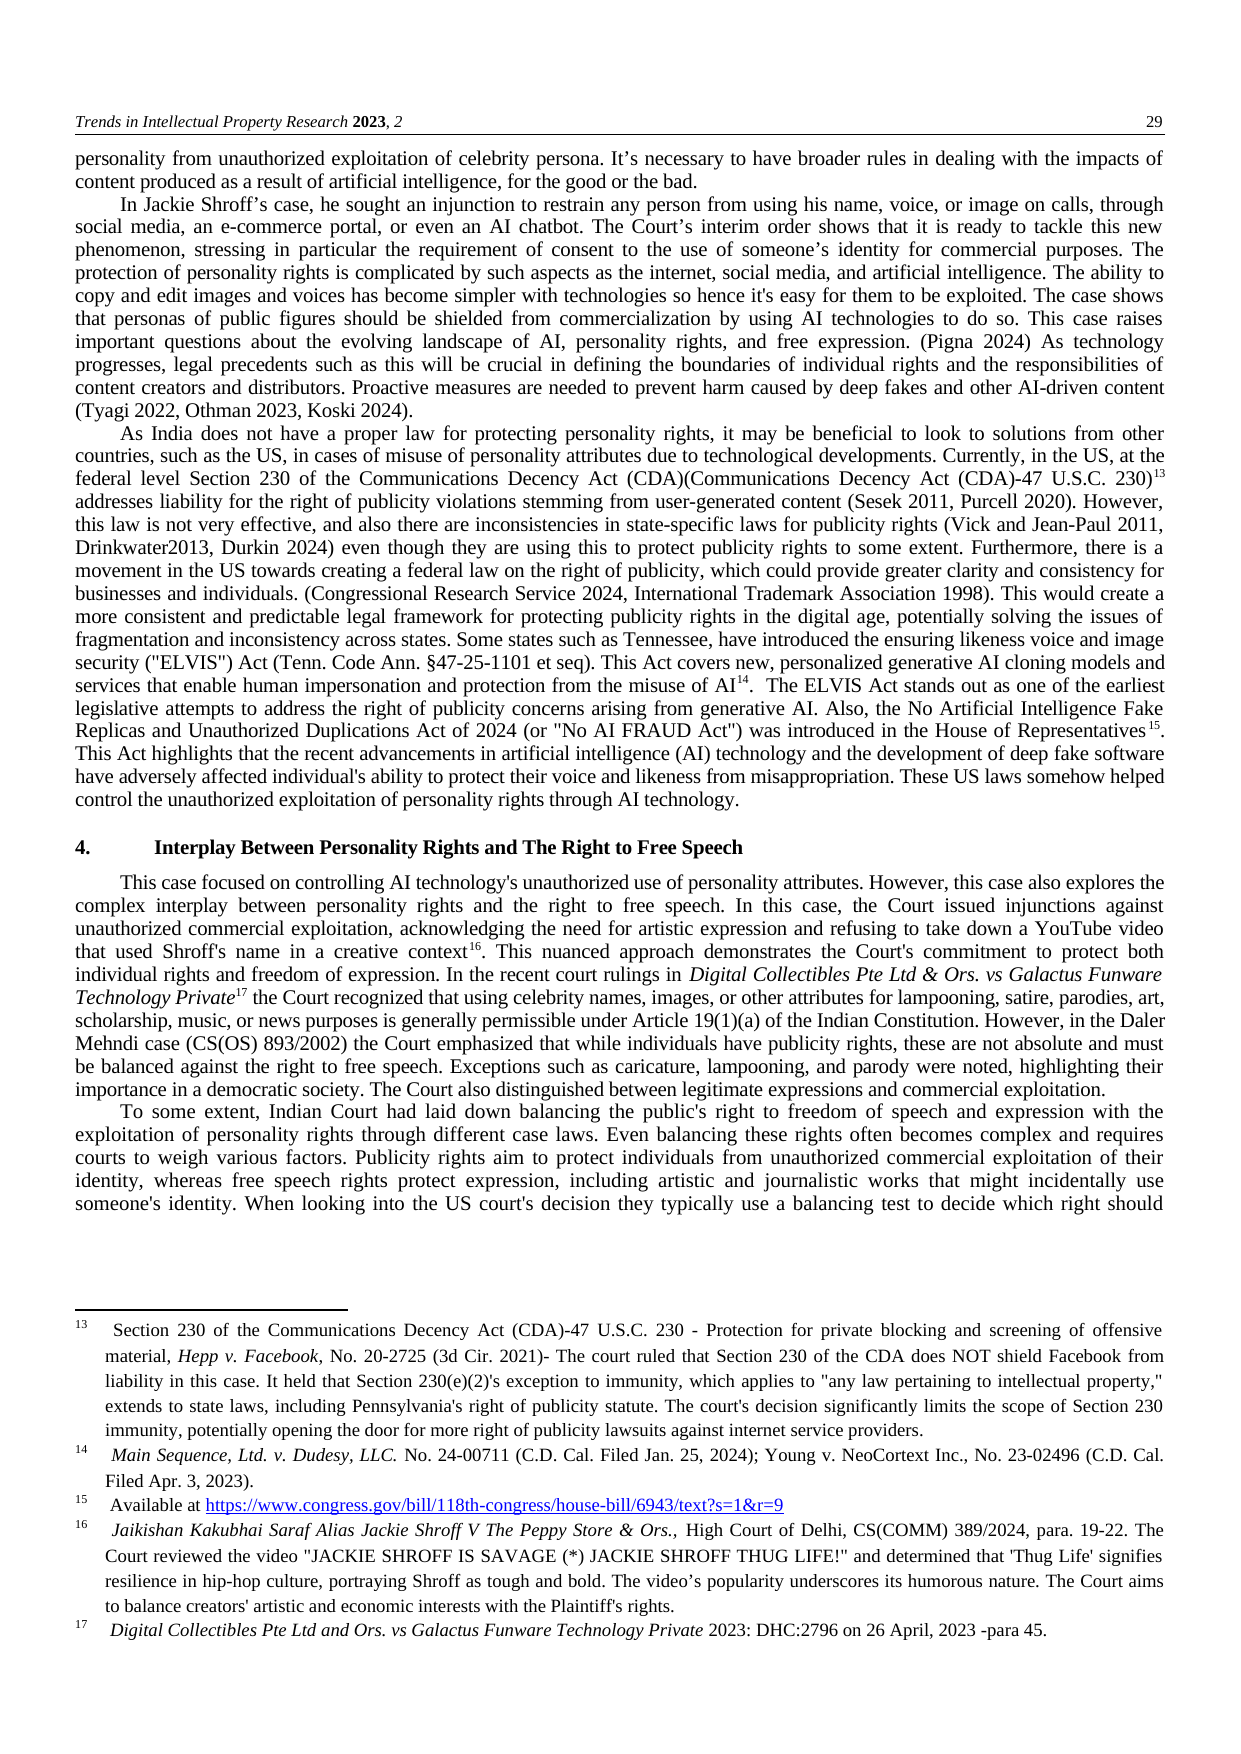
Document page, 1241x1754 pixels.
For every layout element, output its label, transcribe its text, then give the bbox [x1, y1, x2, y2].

text As India does not have a proper law for protecting personality rights, it may be beneficial to look to solutions from other countries, such as the US, in cases of misuse of personality attributes due to technological developments. Currently, in the US, at the federal level Section 230 of the Communications Decency Act (CDA)(Communications Decency Act (CDA)-47 U.S.C. 230) addresses liability for the right of publicity violations stemming from user-generated content (Sesek 2011, Purcell 2020). However, this law is not very effective, and also there are inconsistencies in state-specific laws for publicity rights (Vick and Jean-Paul 2011, Drinkwater2013, Durkin 2024) even though they are using this to protect publicity rights to some extent. Furthermore, there is a movement in the US towards creating a federal law on the right of publicity, which could provide greater clarity and consistency for businesses and individuals. (Congressional Research Service 2024, International Trademark Association 1998). This would create a more consistent and predictable legal framework for protecting publicity rights in the digital age, potentially solving the issues of fragmentation and inconsistency across states. Some states such as Tennessee, have introduced the ensuring likeness voice and image security ("ELVIS") Act (Tenn. Code Ann. §47-25-1101 et seq). This Act covers new, personalized generative AI cloning models and services that enable human impersonation and protection from the misuse of AI. The ELVIS Act stands out as one of the earliest legislative attempts to address the right of publicity concerns arising from generative AI. Also, the No Artificial Intelligence Fake Replicas and Unauthorized Duplications Act of 2024 (or "No AI FRAUD Act") was introduced in the House of Representatives. This Act highlights that the recent advancements in artificial intelligence (AI) technology and the development of deep fake software have adversely affected individual's ability to protect their voice and likeness from misappropriation. These US laws somehow helped control the unauthorized exploitation of personality rights through AI technology. [75, 422, 1165, 811]
text This case focused on controlling AI technology's unauthorized use of personality attributes. However, this case also explores the complex interplay between personality rights and the right to free speech. In this case, the Court issued injunctions against unauthorized commercial exploitation, acknowledging the need for artistic expression and refusing to take down a YouTube video that used Shroff's name in a creative context. This nuanced approach demonstrates the Court's commitment to protect both individual rights and freedom of expression. In the recent court rulings in Digital Collectibles Pte Ltd & Ors. vs Galactus Funware Technology Private the Court recognized that using celebrity names, images, or other attributes for lampooning, satire, parodies, art, scholarship, music, or news purposes is generally permissible under Article 19(1)(a) of the Indian Constitution. However, in the Daler Mehndi case (CS(OS) 893/2002) the Court emphasized that while individuals have publicity rights, these are not absolute and must be balanced against the right to free speech. Exceptions such as caricature, lampooning, and parody were noted, highlighting their importance in a democratic society. The Court also distinguished between legitimate expressions and commercial exploitation. [75, 872, 1165, 1101]
subtitle Interplay Between Personality Rights and The Right to Free Speech [75, 836, 1165, 859]
text In Jackie Shroff’s case, he sought an injunction to restrain any person from using his name, voice, or image on calls, through social media, an e-commerce portal, or even an AI chatbot. The Court’s interim order shows that it is ready to tackle this new phenomenon, stressing in particular the requirement of consent to the use of someone’s identity for commercial purposes. The protection of personality rights is complicated by such aspects as the internet, social media, and artificial intelligence. The ability to copy and edit images and voices has become simpler with technologies so hence it's easy for them to be exploited. The case shows that personas of public figures should be shielded from commercialization by using AI technologies to do so. This case raises important questions about the evolving landscape of AI, personality rights, and free expression. (Pigna 2024) As technology progresses, legal precedents such as this will be crucial in defining the boundaries of individual rights and the responsibilities of content creators and distributors. Proactive measures are needed to prevent harm caused by deep fakes and other AI-driven content (Tyagi 2022, Othman 2023, Koski 2024). [75, 193, 1165, 422]
text To some extent, Indian Court had laid down balancing the public's right to freedom of speech and expression with the exploitation of personality rights through different case laws. Even balancing these rights often becomes complex and requires courts to weigh various factors. Publicity rights aim to protect individuals from unauthorized commercial exploitation of their identity, whereas free speech rights protect expression, including artistic and journalistic works that might incidentally use someone's identity. When looking into the US court's decision they typically use a balancing test to decide which right should prevail based on factors like the nature of the speech or use, the importance of the public interest involved, and the impact on the individual's commercial interests. This approach helps maintain a fair balance between protecting personal rights and fostering free expression in society. The common tests by the U.S. court to balance the right are the transformative use test , Rogers's test, the predominant use testU.S. Supreme Court's Central Hudson Test, which assesses restrictions on commercial speech, providing more protection. Like this if the Indian Court has much clarity on what is to be protected and what should be left for the public help to avoid the conflict between public rights and private rights. [75, 1101, 1165, 1215]
